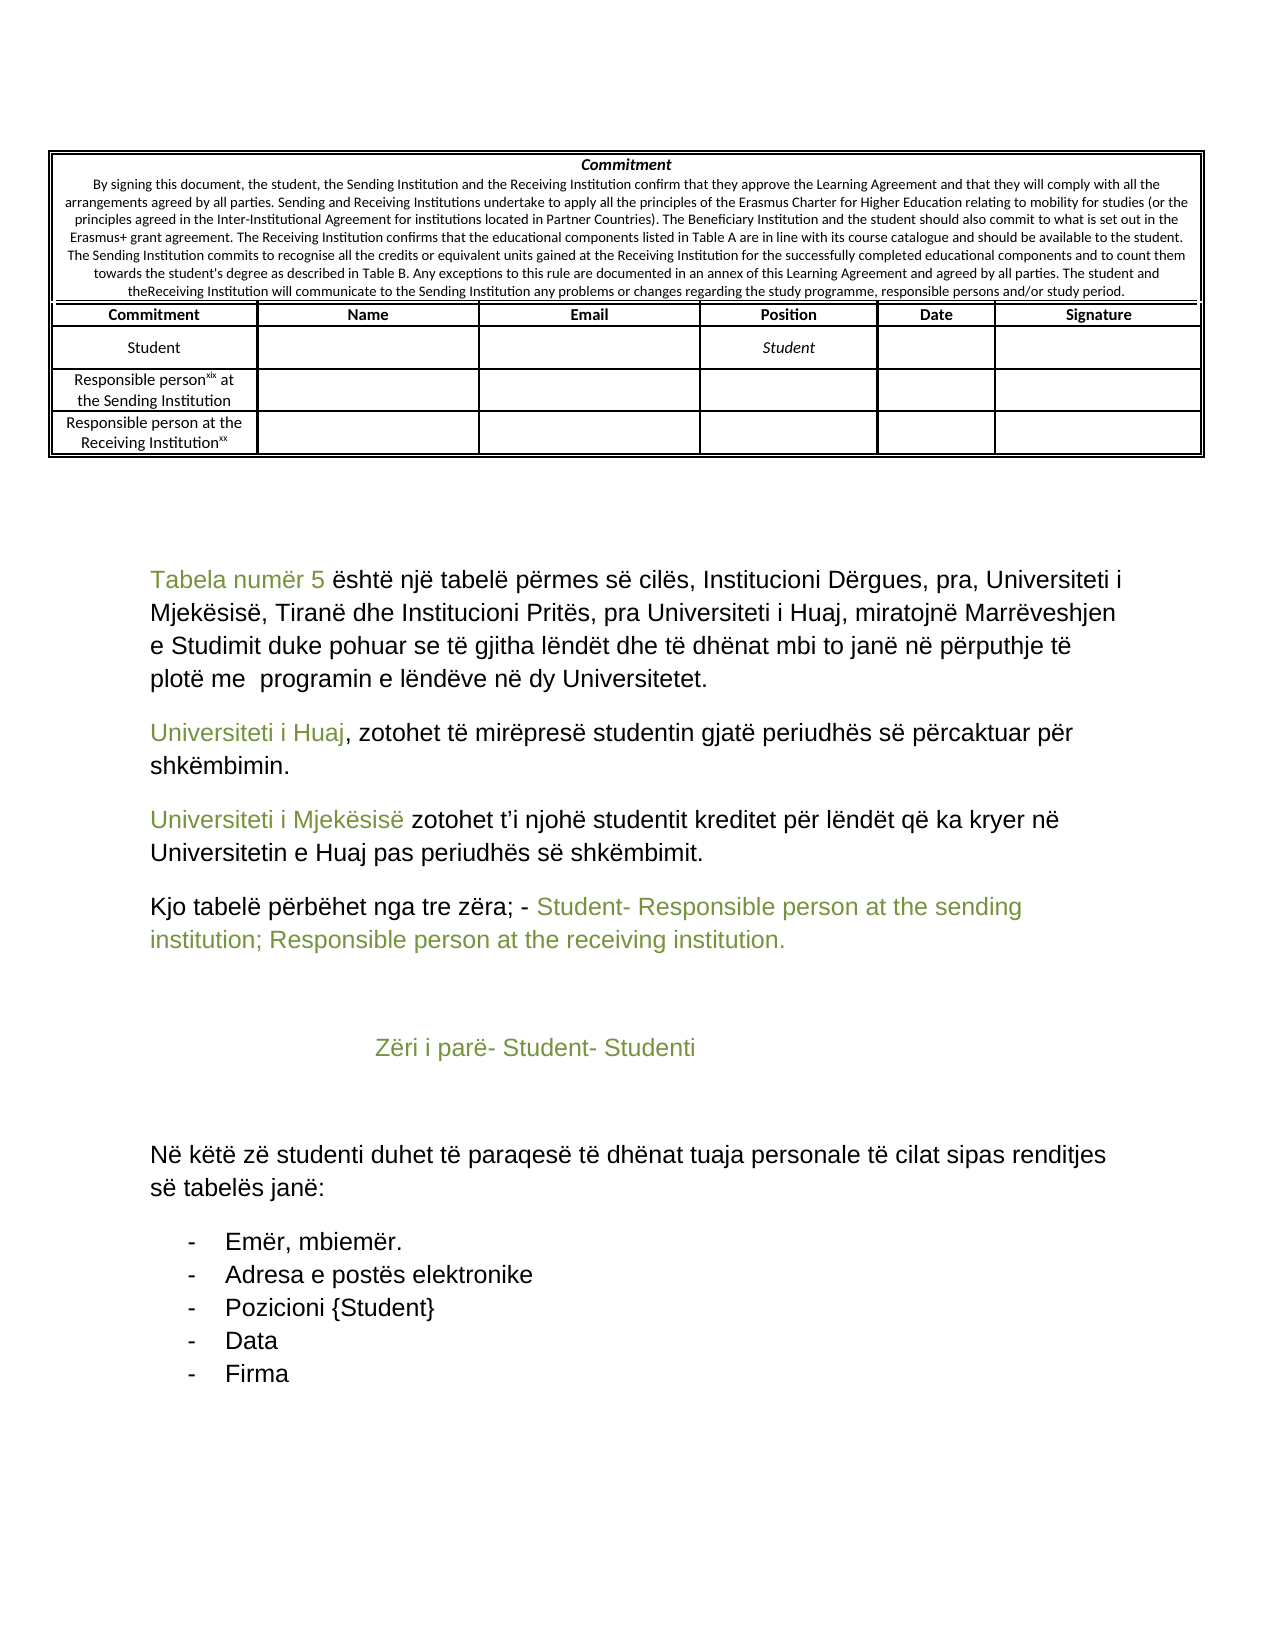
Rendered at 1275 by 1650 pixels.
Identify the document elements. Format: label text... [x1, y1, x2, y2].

text Zëri i parë- Student- Studenti [150, 1033, 1125, 1061]
table_cell [996, 327, 1200, 367]
table_cell Student [701, 327, 876, 367]
text Në këtë zë studenti duhet të paraqesë të dhënat tuaja personale të cilat sipas renditjes së tabelës janë: [150, 1140, 1125, 1202]
table_cell [701, 412, 876, 453]
table_cell [996, 370, 1200, 410]
table_cell [879, 327, 994, 367]
table_cell Commitment By signing this document, the student, the Sending Institution and the Receiving Institution confirm that they approve the Learning Agreement and that they will comply with all the arrangements agreed by all parties. Sending and Receiving Institutions undertake to apply all the principles of the Erasmus Charter for Higher Education relating to mobility for studies (or the principles agreed in the Inter-Institutional Agreement for institutions located in Partner Countries). The Beneficiary Institution and the student should also commit to what is set out in the Erasmus+ grant agreement. The Receiving Institution confirms that the educational components listed in Table A are in line with its course catalogue and should be available to the student. The Sending Institution commits to recognise all the credits or equivalent units gained at the Receiving Institution for the successfully completed educational components and to count them towards the student's degree as described in Table B. Any exceptions to this rule are documented in an annex of this Learning Agreement and agreed by all parties. The student and theReceiving Institution will communicate to the Sending Institution any problems or changes regarding the study programme, responsible persons and/or study period. [53, 155, 1200, 300]
table_cell [701, 370, 876, 410]
table_cell [259, 412, 478, 453]
list Adresa e postës elektronike [187, 1260, 1125, 1289]
table_cell Signature [996, 300, 1202, 325]
table_cell Commitment [51, 300, 256, 325]
table_cell [879, 370, 994, 410]
table_cell Student [53, 327, 256, 367]
text Universiteti i Huaj, zotohet të mirëpresë studentin gjatë periudhës së përcaktuar për shkëmbimin. [150, 718, 1125, 780]
text Universiteti i Mjekësisë zotohet t’i njohë studentit kreditet për lëndët që ka kryer në Universitetin e Huaj pas periudhës së shkëmbimit. [150, 805, 1125, 867]
table_cell [259, 370, 478, 410]
table_cell Date [879, 305, 994, 325]
table_cell Responsible person at the Sending Institution [53, 370, 256, 410]
list Data [187, 1326, 1125, 1355]
table_cell Email [480, 305, 699, 325]
table_cell [480, 412, 699, 453]
table_cell [259, 327, 478, 367]
table_cell [480, 327, 699, 367]
text Tabela numër 5 është një tabelë përmes së cilës, Institucioni Dërgues, pra, Universiteti i Mjekësisë, Tiranë dhe Institucioni Pritës, pra Universiteti i Huaj, miratojnë Marrëveshjen e Studimit duke pohuar se të gjitha lëndët dhe të dhënat mbi to janë në përputhje të plotë me programin e lëndëve në dy Universitetet. [150, 565, 1125, 693]
table_cell Name [259, 305, 478, 325]
list Firma [187, 1359, 1125, 1388]
table_cell Responsible person at the Receiving Institution [53, 412, 256, 453]
text Kjo tabelë përbëhet nga tre zëra; - Student- Responsible person at the sending institution; Responsible person at the receiving institution. [150, 892, 1125, 954]
list Pozicioni {Student} [187, 1293, 1125, 1322]
table_cell [879, 412, 994, 453]
table_cell [480, 370, 699, 410]
list Emër, mbiemër. [187, 1227, 1125, 1256]
table_cell Position [701, 305, 876, 325]
table_cell [996, 412, 1200, 453]
